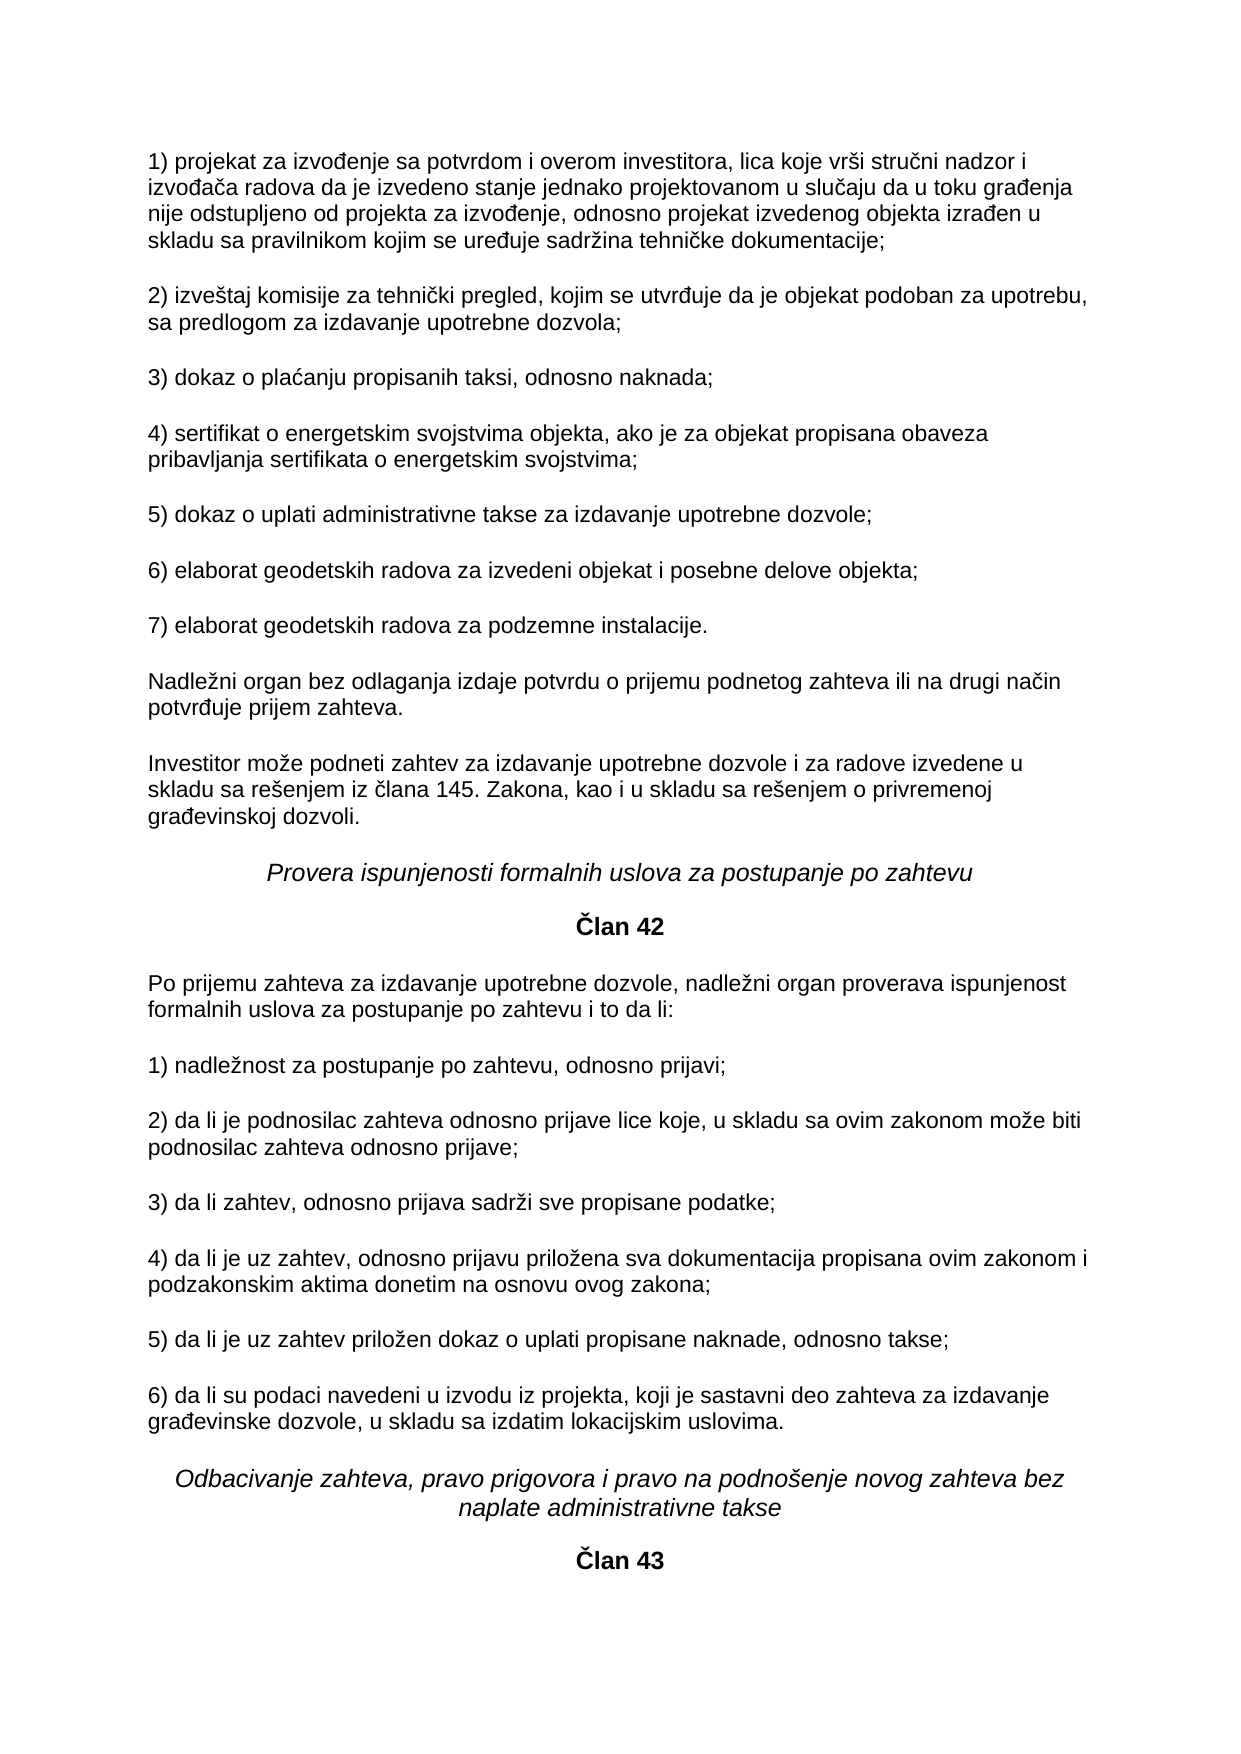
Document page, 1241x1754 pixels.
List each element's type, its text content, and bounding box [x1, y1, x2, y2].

text 5) da li je uz zahtev priložen dokaz o uplati propisane naknade, odnosno takse; [148, 1326, 1093, 1353]
text 1) nadležnost za postupanje po zahtevu, odnosno prijavi; [148, 1052, 1093, 1078]
text 5) dokaz o uplati administrativne takse za izdavanje upotrebne dozvole; [148, 501, 1093, 528]
text 6) elaborat geodetskih radova za izvedeni objekat i posebne delove objekta; [148, 557, 1093, 583]
text 2) da li je podnosilac zahteva odnosno prijave lice koje, u skladu sa ovim zakonom može biti podnosilac zahteva odnosno prijave; [148, 1107, 1093, 1160]
text 3) da li zahtev, odnosno prijava sadrži sve propisane podatke; [148, 1189, 1093, 1215]
text 4) sertifikat o energetskim svojstvima objekta, ako je za objekat propisana obaveza pribavljanja sertifikata o energetskim svojstvima; [148, 419, 1093, 472]
text Po prijemu zahteva za izdavanje upotrebne dozvole, nadležni organ proverava ispunjenost formalnih uslova za postupanje po zahtevu i to da li: [148, 970, 1093, 1022]
text Član 43 [148, 1546, 1093, 1575]
text 7) elaborat geodetskih radova za podzemne instalacije. [148, 612, 1093, 639]
text 2) izveštaj komisije za tehnički pregled, kojim se utvrđuje da je objekat podoban za upotrebu, sa predlogom za izdavanje upotrebne dozvola; [148, 282, 1093, 335]
text Odbacivanje zahteva, pravo prigovora i pravo na podnošenje novog zahteva bez naplate administrativne takse [148, 1464, 1093, 1521]
text 6) da li su podaci navedeni u izvodu iz projekta, koji je sastavni deo zahteva za izdavanje građevinske dozvole, u skladu sa izdatim lokacijskim uslovima. [148, 1382, 1093, 1435]
text Provera ispunjenosti formalnih uslova za postupanje po zahtevu [148, 858, 1093, 887]
text Član 42 [148, 912, 1093, 941]
text Nadležni organ bez odlaganja izdaje potvrdu o prijemu podnetog zahteva ili na drugi način potvrđuje prijem zahteva. [148, 668, 1093, 721]
text 4) da li je uz zahtev, odnosno prijavu priložena sva dokumentacija propisana ovim zakonom i podzakonskim aktima donetim na osnovu ovog zakona; [148, 1244, 1093, 1297]
text Investitor može podneti zahtev za izdavanje upotrebne dozvole i za radove izvedene u skladu sa rešenjem iz člana 145. Zakona, kao i u skladu sa rešenjem o privremenoj građevinskoj dozvoli. [148, 750, 1093, 829]
text 1) projekat za izvođenje sa potvrdom i overom investitora, lica koje vrši stručni nadzor i izvođača radova da je izvedeno stanje jednako projektovanom u slučaju da u toku građenja nije odstupljeno od projekta za izvođenje, odnosno projekat izvedenog objekta izrađen u skladu sa pravilnikom kojim se uređuje sadržina tehničke dokumentacije; [148, 148, 1093, 253]
text 3) dokaz o plaćanju propisanih taksi, odnosno naknada; [148, 364, 1093, 390]
